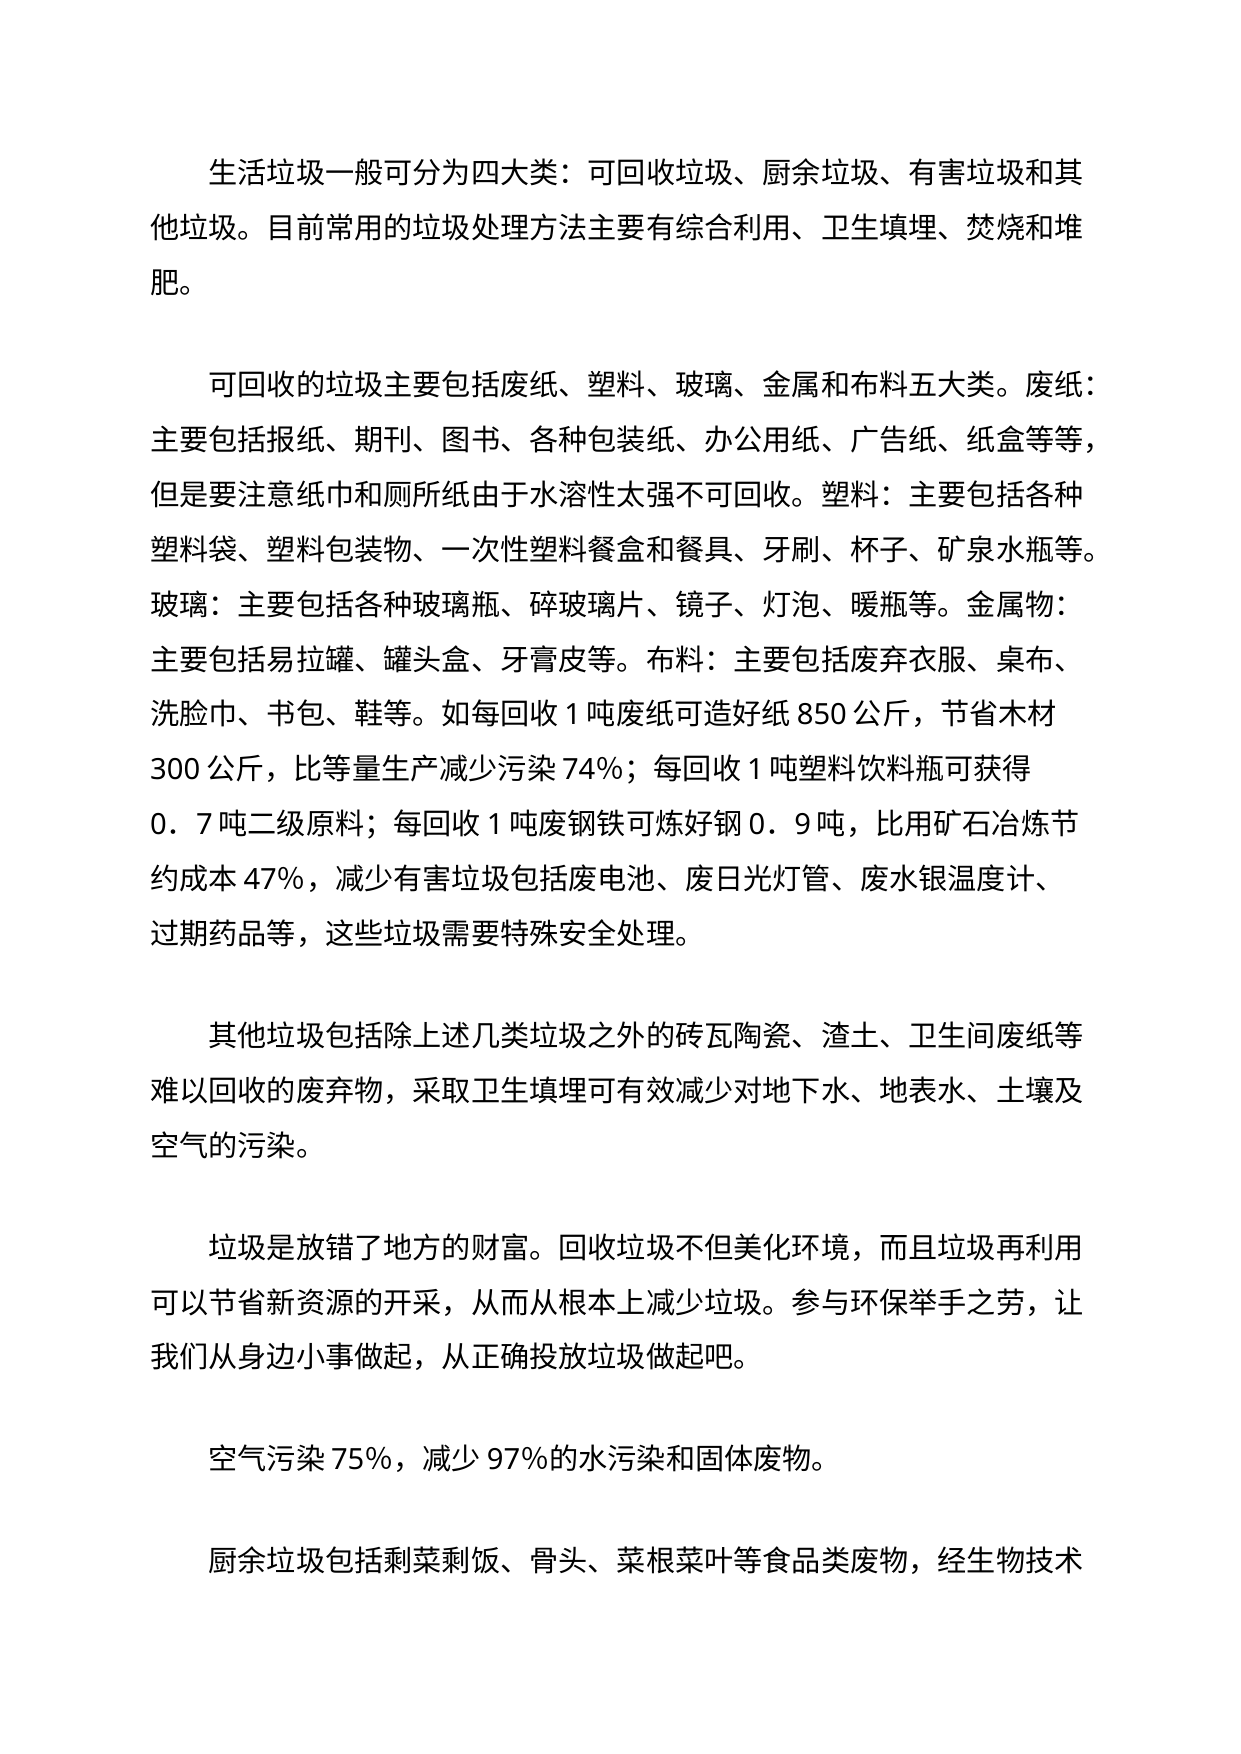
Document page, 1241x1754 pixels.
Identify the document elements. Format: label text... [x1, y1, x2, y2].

text 空气污染75％，减少97％的水污染和固体废物。 [150, 1436, 1090, 1478]
text 垃圾是放错了地方的财富。回收垃圾不但美化环境，而且垃圾再利用可以节省新资源的开采，从而从根本上减少垃圾。参与环保举手之劳，让我们从身边小事做起，从正确投放垃圾做起吧。 [150, 1224, 1090, 1376]
text 可回收的垃圾主要包括废纸、塑料、玻璃、金属和布料五大类。废纸：主要包括报纸、期刊、图书、各种包装纸、办公用纸、广告纸、纸盒等等，但是要注意纸巾和厕所纸由于水溶性太强不可回收。塑料：主要包括各种塑料袋、塑料包装物、一次性塑料餐盒和餐具、牙刷、杯子、矿泉水瓶等。玻璃：主要包括各种玻璃瓶、碎玻璃片、镜子、灯泡、暖瓶等。金属物：主要包括易拉罐、罐头盒、牙膏皮等。布料：主要包括废弃衣服、桌布、洗脸巾、书包、鞋等。如每回收1吨废纸可造好纸850公斤，节省木材300公斤，比等量生产减少污染74％；每回收1吨塑料饮料瓶可获得0．7吨二级原料；每回收1吨废钢铁可炼好钢0．9吨，比用矿石冶炼节约成本47％，减少有害垃圾包括废电池、废日光灯管、废水银温度计、过期药品等，这些垃圾需要特殊安全处理。 [150, 362, 1090, 953]
text 生活垃圾一般可分为四大类：可回收垃圾、厨余垃圾、有害垃圾和其他垃圾。目前常用的垃圾处理方法主要有综合利用、卫生填埋、焚烧和堆肥。 [150, 150, 1090, 302]
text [150, 1538, 1090, 1580]
text 其他垃圾包括除上述几类垃圾之外的砖瓦陶瓷、渣土、卫生间废纸等难以回收的废弃物，采取卫生填埋可有效减少对地下水、地表水、土壤及空气的污染。 [150, 1013, 1090, 1165]
